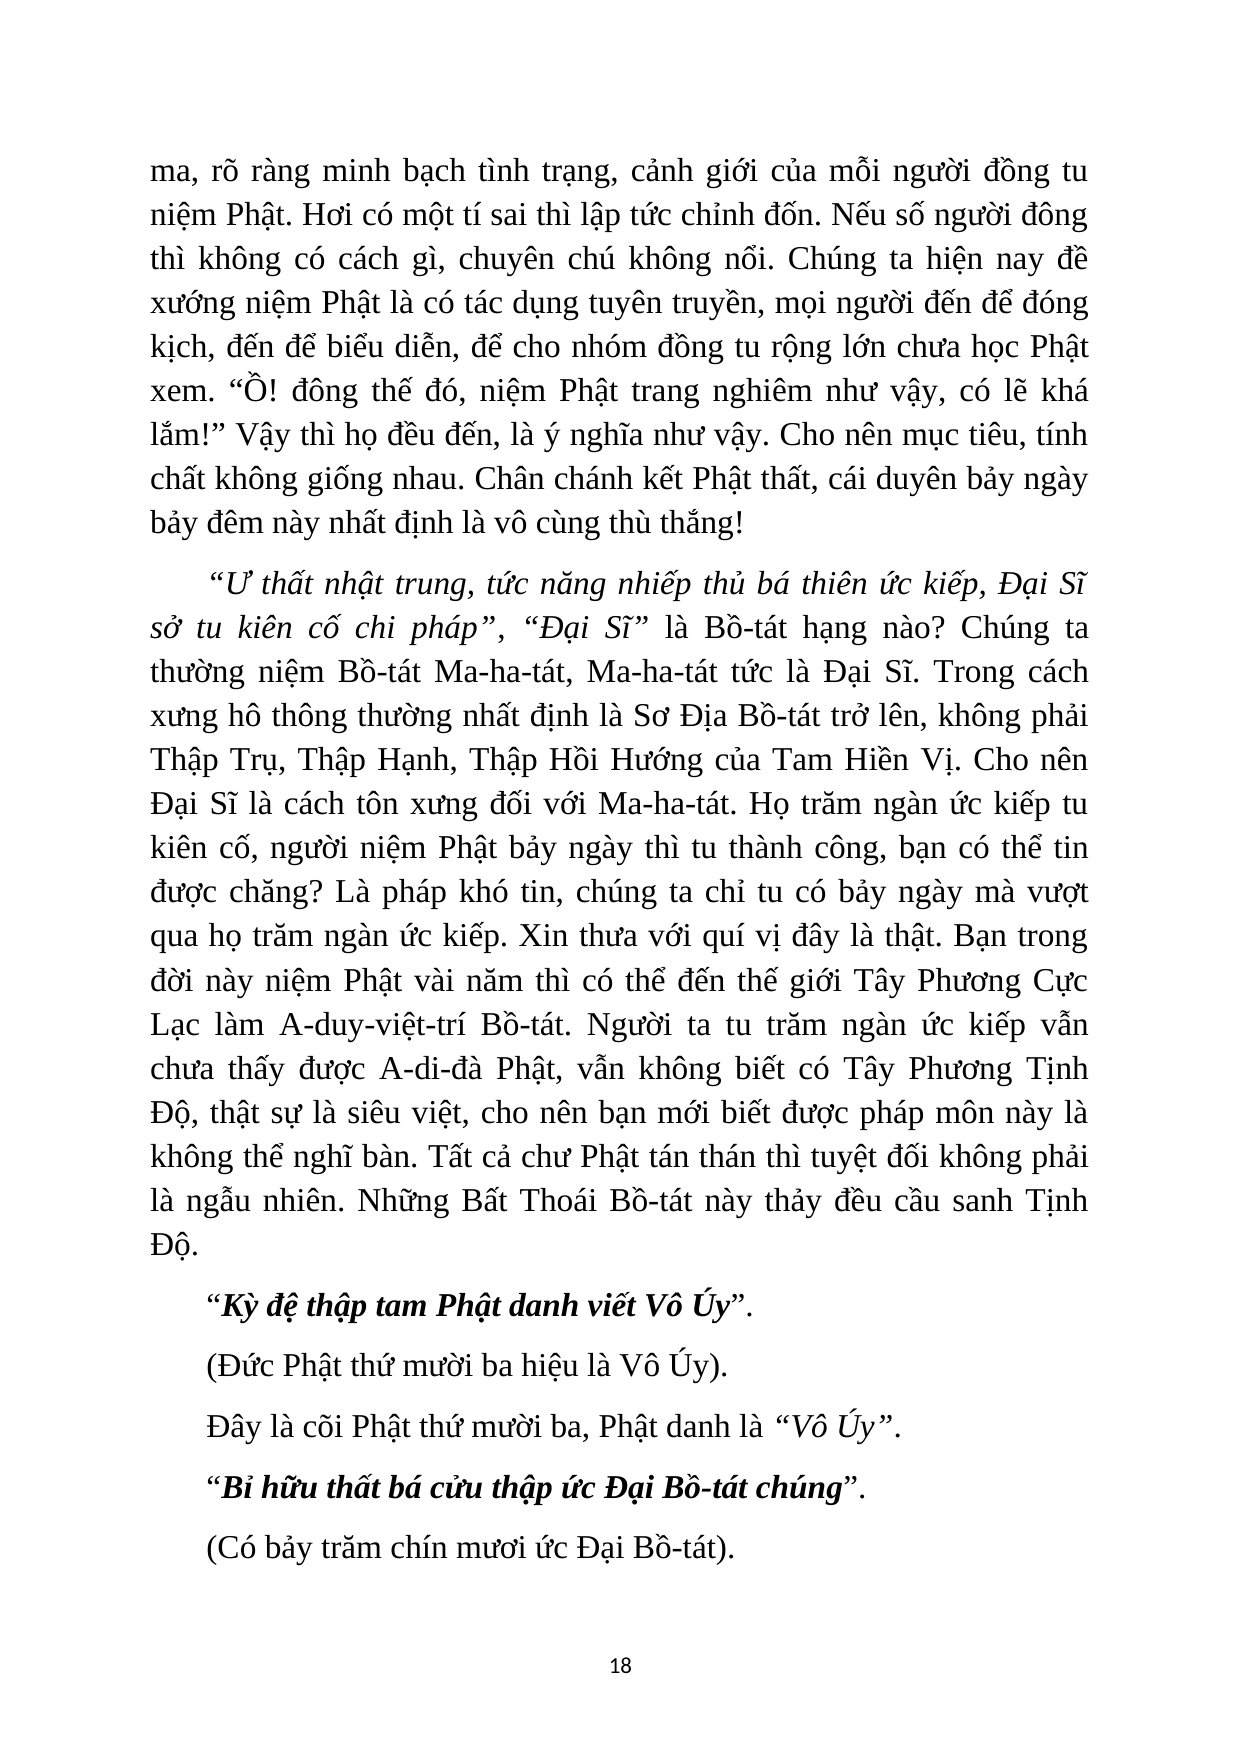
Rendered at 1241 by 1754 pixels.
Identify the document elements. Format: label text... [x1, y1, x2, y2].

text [150, 150, 1090, 541]
text “Kỳ đệ thập tam Phật danh viết Vô Úy”. [150, 1285, 1090, 1323]
text (Đức Phật thứ mười ba hiệu là Vô Úy). [150, 1346, 1090, 1384]
text Đây là cõi Phật thứ mười ba, Phật danh là “Vô Úy”. [150, 1406, 1090, 1445]
text “Bỉ hữu thất bá cửu thập ức Đại Bồ-tát chúng”. [150, 1467, 1090, 1505]
text “Ư thất nhật trung, tức năng nhiếp thủ bá thiên ức kiếp, Đại Sĩ sở tu kiên cố chi pháp”, “Đại Sĩ” là Bồ-tát hạng nào? Chúng ta thường niệm Bồ-tát Ma-ha-tát, Ma-ha-tát tức là Đại Sĩ. Trong cách xưng hô thông thường nhất định là Sơ Địa Bồ-tát trở lên, không phải Thập Trụ, Thập Hạnh, Thập Hồi Hướng của Tam Hiền Vị. Cho nên Đại Sĩ là cách tôn xưng đối với Ma-ha-tát. Họ trăm ngàn ức kiếp tu kiên cố, người niệm Phật bảy ngày thì tu thành công, bạn có thể tin được chăng? Là pháp khó tin, chúng ta chỉ tu có bảy ngày mà vượt qua họ trăm ngàn ức kiếp. Xin thưa với quí vị đây là thật. Bạn trong đời này niệm Phật vài năm thì có thể đến thế giới Tây Phương Cực Lạc làm A-duy-việt-trí Bồ-tát. Người ta tu trăm ngàn ức kiếp vẫn chưa thấy được A-di-đà Phật, vẫn không biết có Tây Phương Tịnh Độ, thật sự là siêu việt, cho nên bạn mới biết được pháp môn này là không thể nghĩ bàn. Tất cả chư Phật tán thán thì tuyệt đối không phải là ngẫu nhiên. Những Bất Thoái Bồ-tát này thảy đều cầu sanh Tịnh Độ. [150, 563, 1090, 1262]
text (Có bảy trăm chín mươi ức Đại Bồ-tát). [150, 1528, 1090, 1566]
